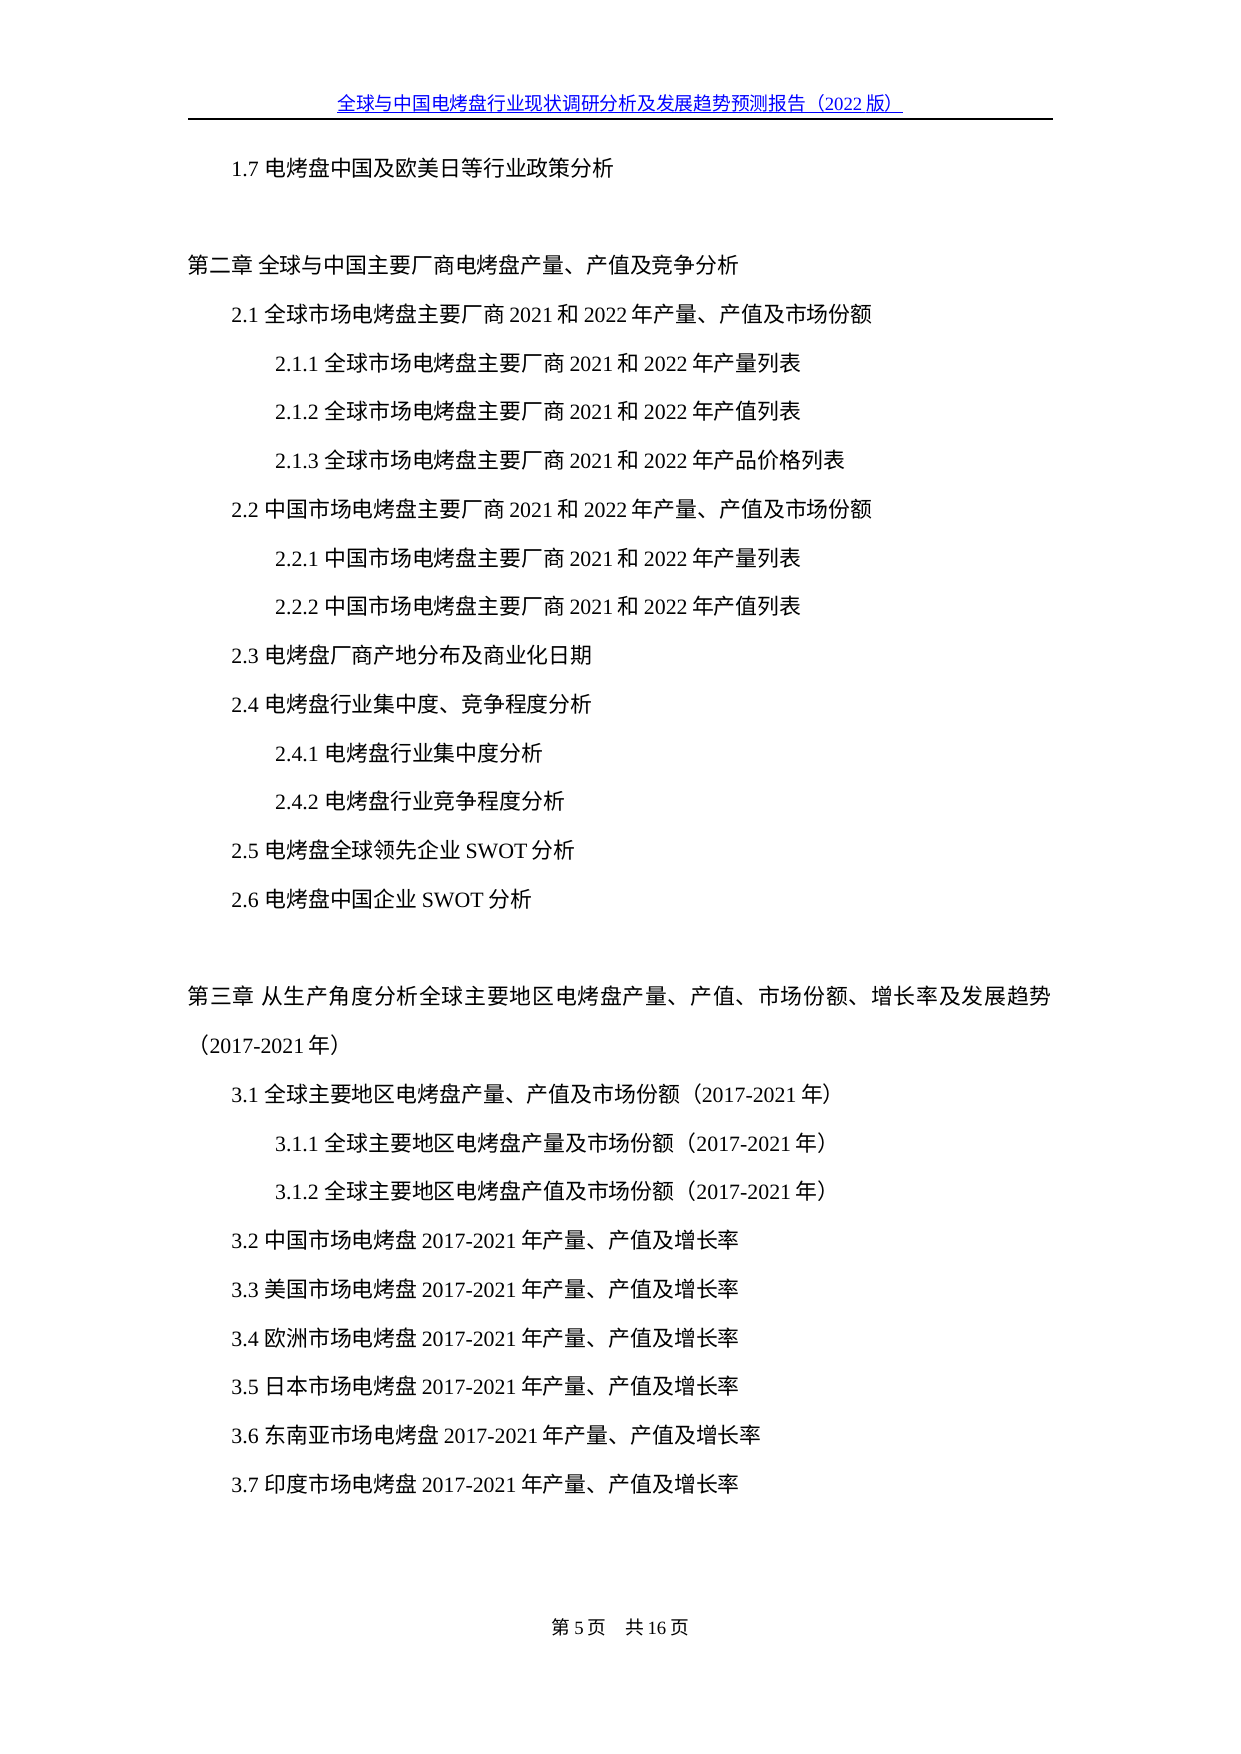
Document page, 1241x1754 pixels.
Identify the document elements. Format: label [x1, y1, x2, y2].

text [187, 150, 1053, 1499]
